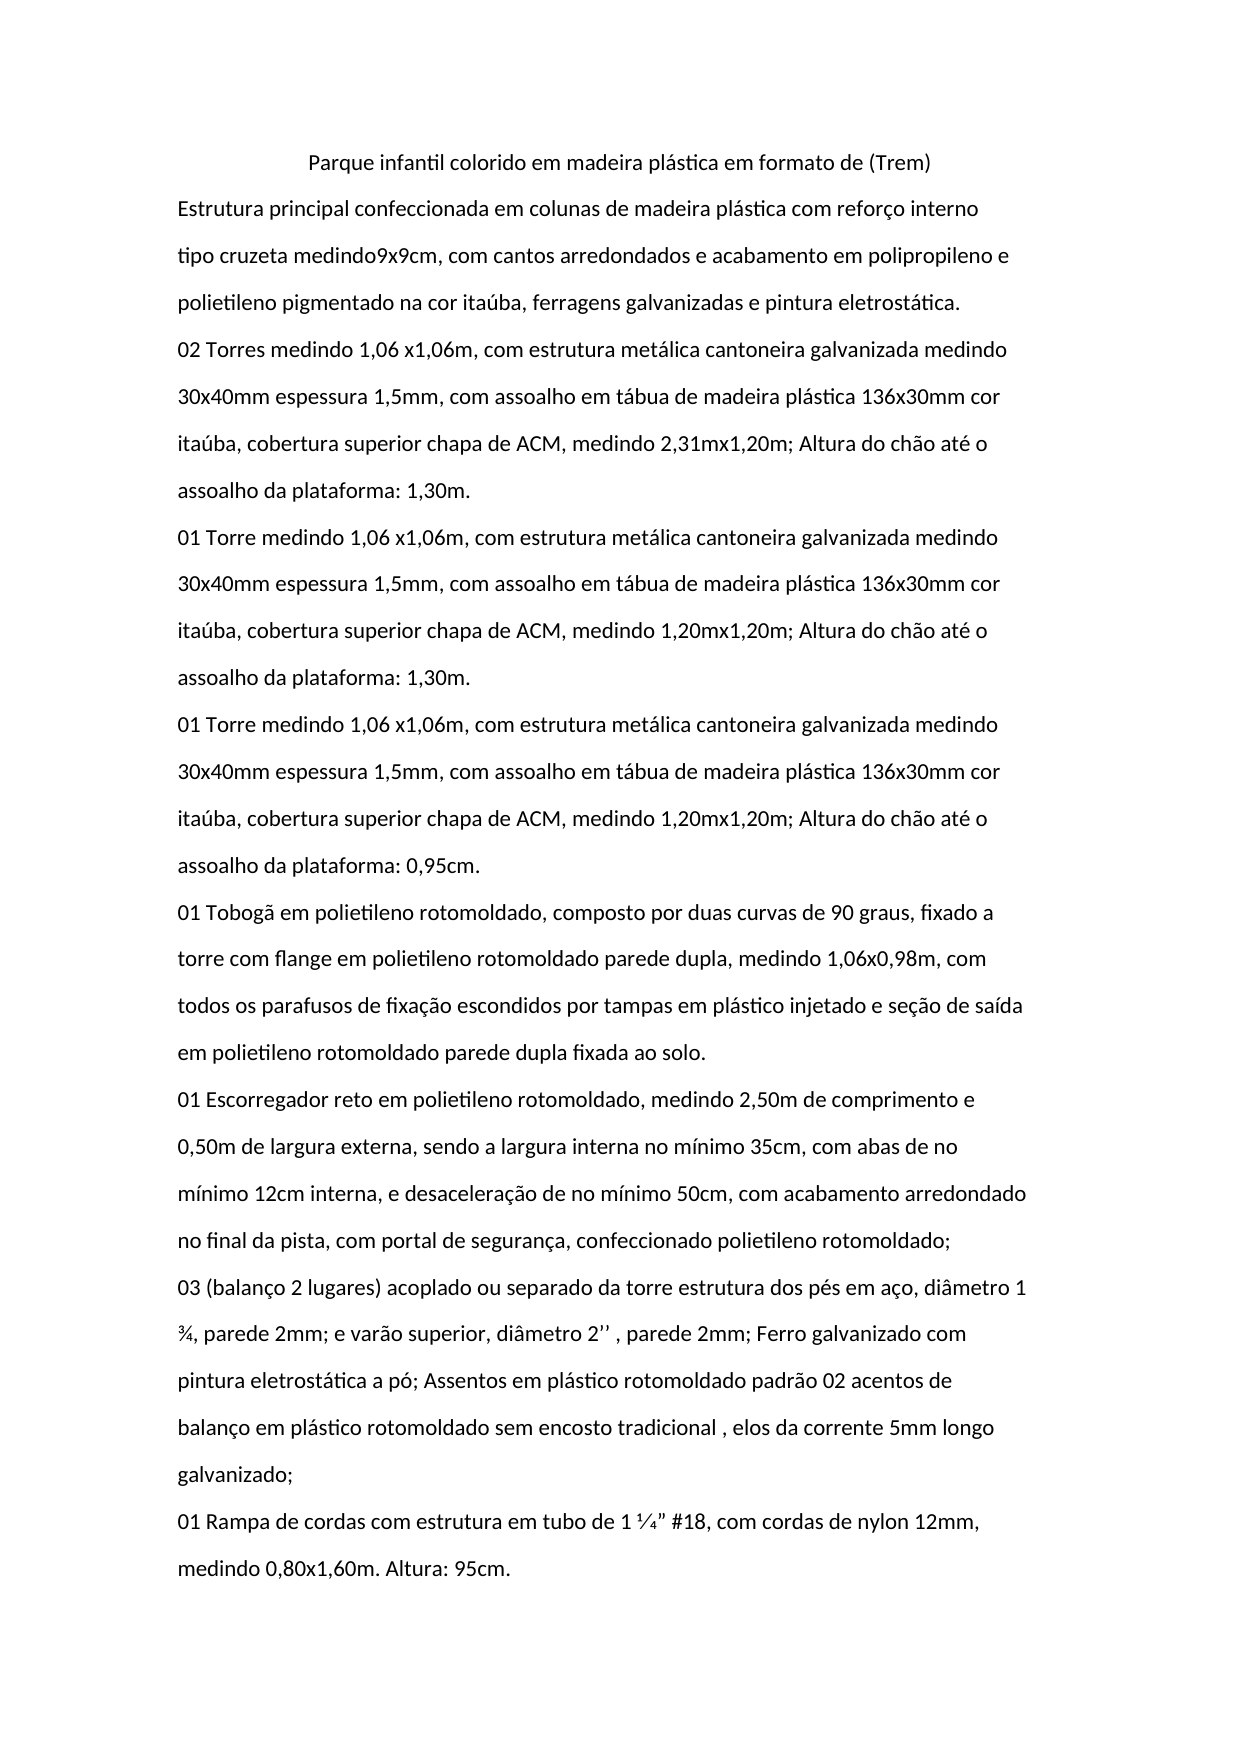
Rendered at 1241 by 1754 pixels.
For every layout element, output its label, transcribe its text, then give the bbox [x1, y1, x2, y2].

text assoalho da plataforma: 1,30m. [177, 476, 1063, 504]
text torre com flange em polietileno rotomoldado parede dupla, medindo 1,06x0,98m, com [177, 944, 1063, 972]
text itaúba, cobertura superior chapa de ACM, medindo 1,20mx1,20m; Altura do chão até o [177, 804, 1063, 832]
text medindo 0,80x1,60m. Altura: 95cm. [177, 1554, 1063, 1582]
text galvanizado; [177, 1460, 1063, 1488]
text 01 Escorregador reto em polietileno rotomoldado, medindo 2,50m de comprimento e [177, 1085, 1063, 1113]
text 02 Torres medindo 1,06 x1,06m, com estrutura metálica cantoneira galvanizada medindo [177, 335, 1063, 363]
text ¾, parede 2mm; e varão superior, diâmetro 2’’ , parede 2mm; Ferro galvanizado com [177, 1319, 1063, 1347]
text 01 Rampa de cordas com estrutura em tubo de 1 1⁄4” #18, com cordas de nylon 12mm, [177, 1507, 1063, 1535]
text balanço em plástico rotomoldado sem encosto tradicional , elos da corrente 5mm longo [177, 1413, 1063, 1441]
text tipo cruzeta medindo9x9cm, com cantos arredondados e acabamento em polipropileno e [177, 241, 1063, 269]
text em polietileno rotomoldado parede dupla fixada ao solo. [177, 1038, 1063, 1066]
text assoalho da plataforma: 0,95cm. [177, 851, 1063, 879]
text pintura eletrostática a pó; Assentos em plástico rotomoldado padrão 02 acentos de [177, 1366, 1063, 1394]
text polietileno pigmentado na cor itaúba, ferragens galvanizadas e pintura eletrostática. [177, 288, 1063, 316]
text itaúba, cobertura superior chapa de ACM, medindo 2,31mx1,20m; Altura do chão até o [177, 429, 1063, 457]
text 30x40mm espessura 1,5mm, com assoalho em tábua de madeira plástica 136x30mm cor [177, 757, 1063, 785]
text itaúba, cobertura superior chapa de ACM, medindo 1,20mx1,20m; Altura do chão até o [177, 616, 1063, 644]
text 30x40mm espessura 1,5mm, com assoalho em tábua de madeira plástica 136x30mm cor [177, 382, 1063, 410]
text Estrutura principal confeccionada em colunas de madeira plástica com reforço interno [177, 194, 1063, 222]
text mínimo 12cm interna, e desaceleração de no mínimo 50cm, com acabamento arredondado [177, 1179, 1063, 1207]
text Parque infantil colorido em madeira plástica em formato de (Trem) [177, 148, 1063, 176]
text no final da pista, com portal de segurança, confeccionado polietileno rotomoldado; [177, 1226, 1063, 1254]
text todos os parafusos de fixação escondidos por tampas em plástico injetado e seção de saída [177, 991, 1063, 1019]
text 0,50m de largura externa, sendo a largura interna no mínimo 35cm, com abas de no [177, 1132, 1063, 1160]
text assoalho da plataforma: 1,30m. [177, 663, 1063, 691]
text 01 Torre medindo 1,06 x1,06m, com estrutura metálica cantoneira galvanizada medindo [177, 710, 1063, 738]
text 01 Torre medindo 1,06 x1,06m, com estrutura metálica cantoneira galvanizada medindo [177, 523, 1063, 551]
text 03 (balanço 2 lugares) acoplado ou separado da torre estrutura dos pés em aço, diâmetro 1 [177, 1273, 1063, 1301]
text 30x40mm espessura 1,5mm, com assoalho em tábua de madeira plástica 136x30mm cor [177, 569, 1063, 597]
text 01 Tobogã em polietileno rotomoldado, composto por duas curvas de 90 graus, fixado a [177, 898, 1063, 926]
